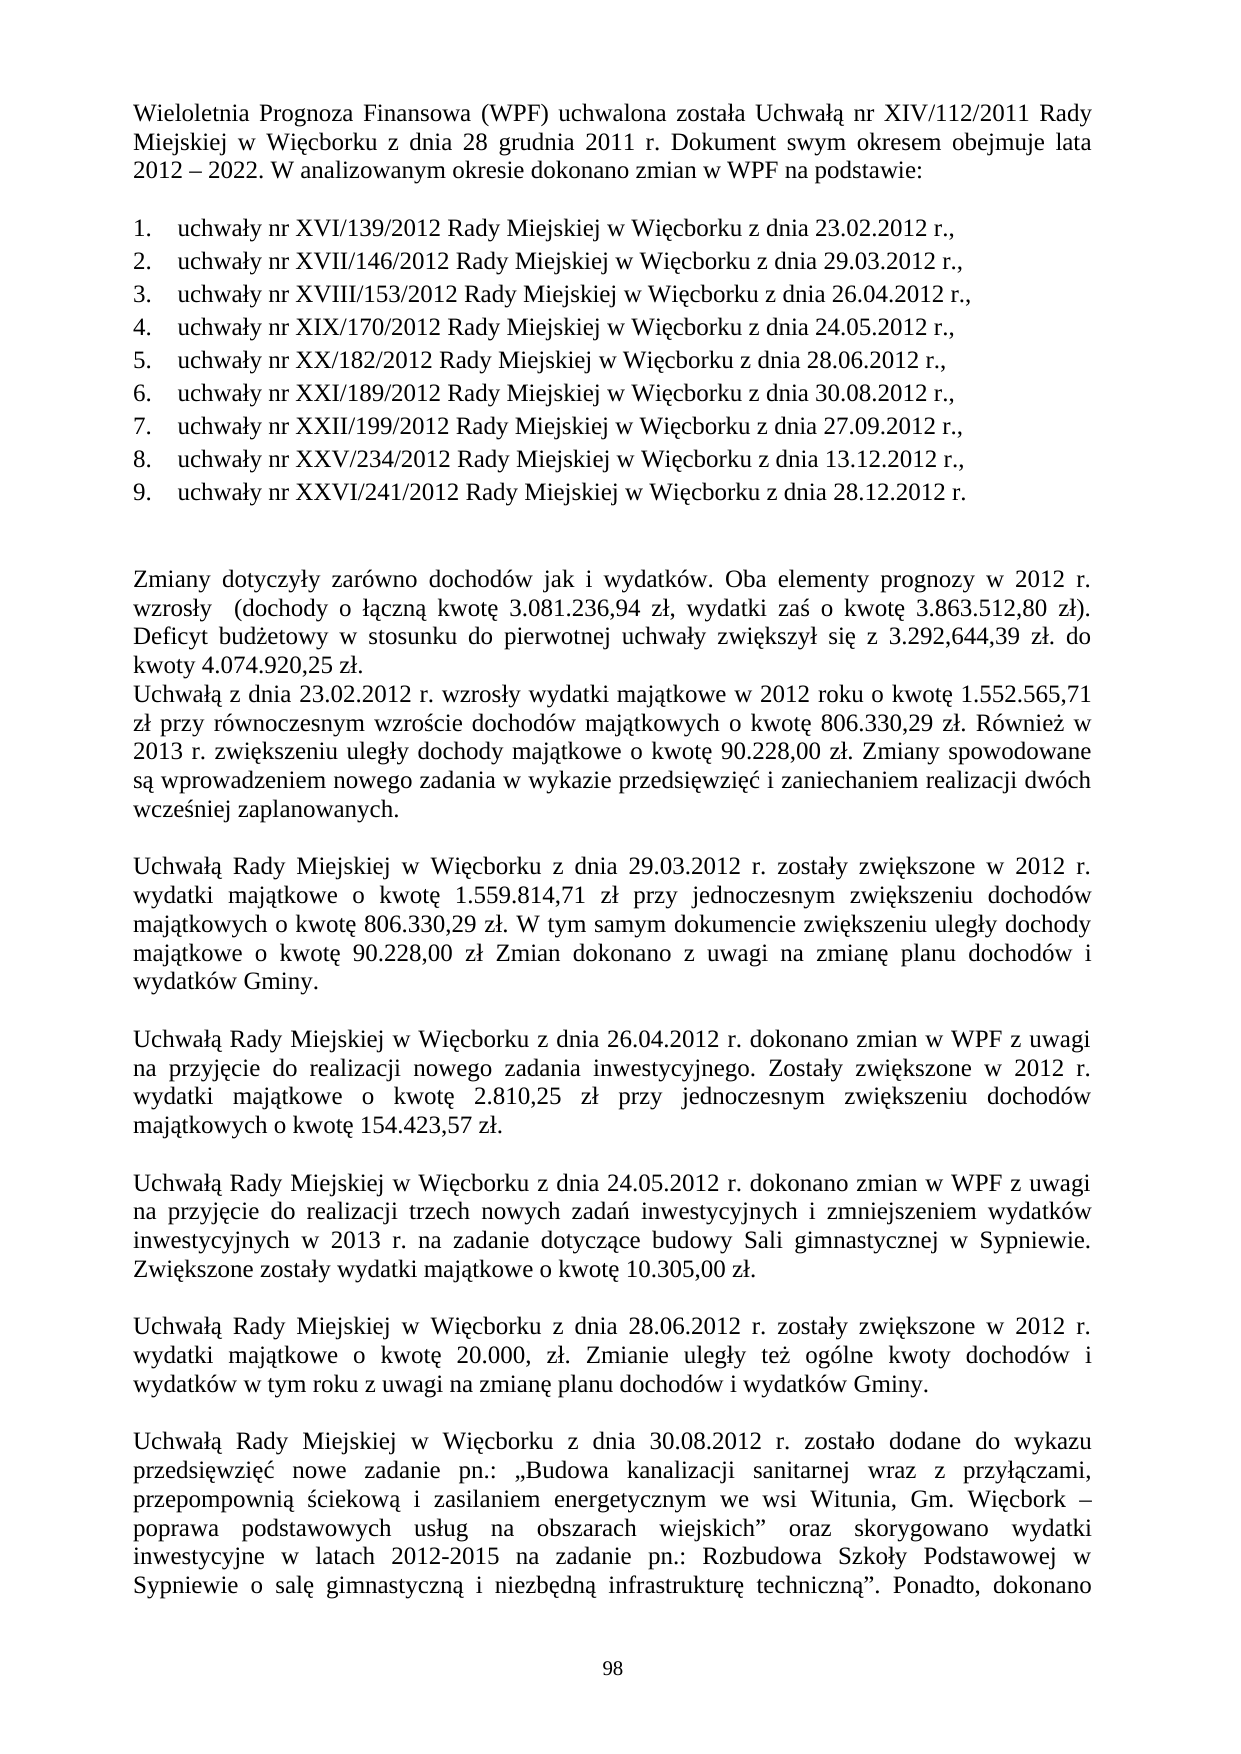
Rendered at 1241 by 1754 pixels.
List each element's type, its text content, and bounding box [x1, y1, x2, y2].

list uchwały nr XVI/139/2012 Rady Miejskiej w Więcborku z dnia 23.02.2012 r., [133, 213, 1092, 242]
list uchwały nr XVIII/153/2012 Rady Miejskiej w Więcborku z dnia 26.04.2012 r., [133, 279, 1092, 308]
list uchwały nr XXII/199/2012 Rady Miejskiej w Więcborku z dnia 27.09.2012 r., [133, 411, 1092, 440]
text Uchwałą z dnia 23.02.2012 r. wzrosły wydatki majątkowe w 2012 roku o kwotę 1.552.565,71 zł przy równoczesnym wzroście dochodów majątkowych o kwotę 806.330,29 zł. Również w 2013 r. zwiększeniu uległy dochody majątkowe o kwotę 90.228,00 zł. Zmiany spowodowane są wprowadzeniem nowego zadania w wykazie przedsięwzięć i zaniechaniem realizacji dwóch wcześniej zaplanowanych. [133, 679, 1092, 823]
text Zmiany dotyczyły zarówno dochodów jak i wydatków. Oba elementy prognozy w 2012 r. wzrosły (dochody o łączną kwotę 3.081.236,94 zł, wydatki zaś o kwotę 3.863.512,80 zł). Deficyt budżetowy w stosunku do pierwotnej uchwały zwiększył się z 3.292,644,39 zł. do kwoty 4.074.920,25 zł. [133, 564, 1092, 679]
text Uchwałą Rady Miejskiej w Więcborku z dnia 24.05.2012 r. dokonano zmian w WPF z uwagi na przyjęcie do realizacji trzech nowych zadań inwestycyjnych i zmniejszeniem wydatków inwestycyjnych w 2013 r. na zadanie dotyczące budowy Sali gimnastycznej w Sypniewie. Zwiększone zostały wydatki majątkowe o kwotę 10.305,00 zł. [133, 1168, 1092, 1283]
text Wieloletnia Prognoza Finansowa (WPF) uchwalona została Uchwałą nr XIV/112/2011 Rady Miejskiej w Więcborku z dnia 28 grudnia 2011 r. Dokument swym okresem obejmuje lata 2012 – 2022. W analizowanym okresie dokonano zmian w WPF na podstawie: [133, 98, 1092, 184]
list uchwały nr XIX/170/2012 Rady Miejskiej w Więcborku z dnia 24.05.2012 r., [133, 312, 1092, 341]
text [133, 1426, 1092, 1599]
text Uchwałą Rady Miejskiej w Więcborku z dnia 28.06.2012 r. zostały zwiększone w 2012 r. wydatki majątkowe o kwotę 20.000, zł. Zmianie uległy też ogólne kwoty dochodów i wydatków w tym roku z uwagi na zmianę planu dochodów i wydatków Gminy. [133, 1311, 1092, 1398]
list uchwały nr XXV/234/2012 Rady Miejskiej w Więcborku z dnia 13.12.2012 r., [133, 444, 1092, 473]
list uchwały nr XX/182/2012 Rady Miejskiej w Więcborku z dnia 28.06.2012 r., [133, 345, 1092, 374]
text Uchwałą Rady Miejskiej w Więcborku z dnia 26.04.2012 r. dokonano zmian w WPF z uwagi na przyjęcie do realizacji nowego zadania inwestycyjnego. Zostały zwiększone w 2012 r. wydatki majątkowe o kwotę 2.810,25 zł przy jednoczesnym zwiększeniu dochodów majątkowych o kwotę 154.423,57 zł. [133, 1024, 1092, 1139]
list uchwały nr XXVI/241/2012 Rady Miejskiej w Więcborku z dnia 28.12.2012 r. [133, 477, 1092, 506]
list uchwały nr XXI/189/2012 Rady Miejskiej w Więcborku z dnia 30.08.2012 r., [133, 378, 1092, 407]
list uchwały nr XVII/146/2012 Rady Miejskiej w Więcborku z dnia 29.03.2012 r., [133, 246, 1092, 275]
text Uchwałą Rady Miejskiej w Więcborku z dnia 29.03.2012 r. zostały zwiększone w 2012 r. wydatki majątkowe o kwotę 1.559.814,71 zł przy jednoczesnym zwiększeniu dochodów majątkowych o kwotę 806.330,29 zł. W tym samym dokumencie zwiększeniu uległy dochody majątkowe o kwotę 90.228,00 zł Zmian dokonano z uwagi na zmianę planu dochodów i wydatków Gminy. [133, 851, 1092, 995]
